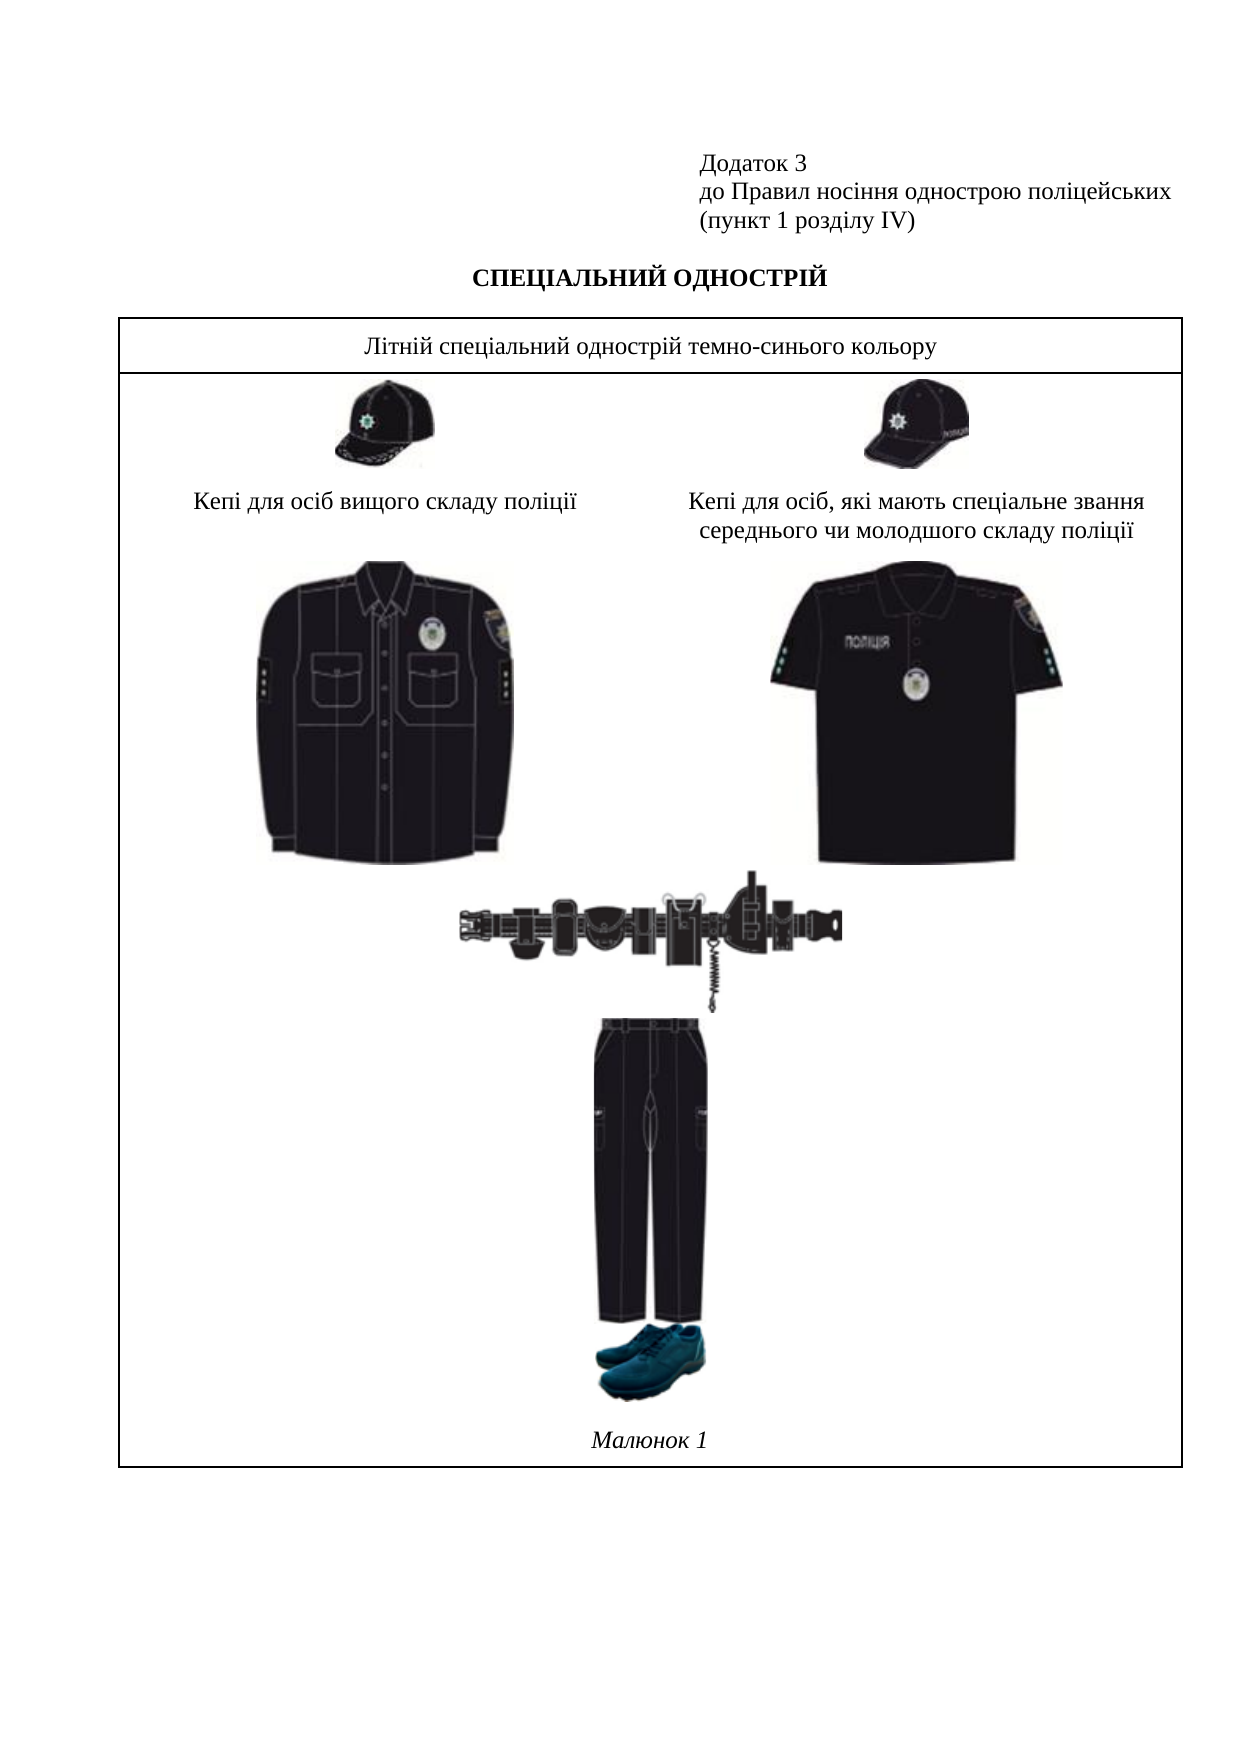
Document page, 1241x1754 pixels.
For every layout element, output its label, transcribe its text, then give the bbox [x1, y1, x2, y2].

picture [459, 870, 843, 1013]
table_cell [120, 1013, 1181, 1408]
table_cell [120, 550, 651, 865]
text СПЕЦІАЛЬНИЙ ОДНОСТРІЙ [118, 263, 1181, 292]
picture [256, 561, 514, 865]
table_cell [651, 374, 1181, 474]
table_cell [120, 865, 1181, 1013]
table_header Літній спеціальний однострій темно-синього кольору [120, 319, 1181, 372]
picture [864, 379, 969, 469]
table_cell Кепі для осіб вищого складу поліції [120, 475, 651, 550]
table_cell Кепі для осіб, які мають спеціальне звання середнього чи молодшого складу поліції [651, 475, 1181, 550]
picture [335, 379, 435, 469]
table_cell [120, 374, 651, 474]
picture [770, 561, 1063, 865]
table_cell Малюнок 1 [120, 1408, 1181, 1466]
text Додаток 3 до Правил носіння однострою поліцейських (пункт 1 розділу ІV) [699, 148, 1181, 234]
picture [593, 1018, 708, 1402]
table_cell [651, 550, 1181, 865]
